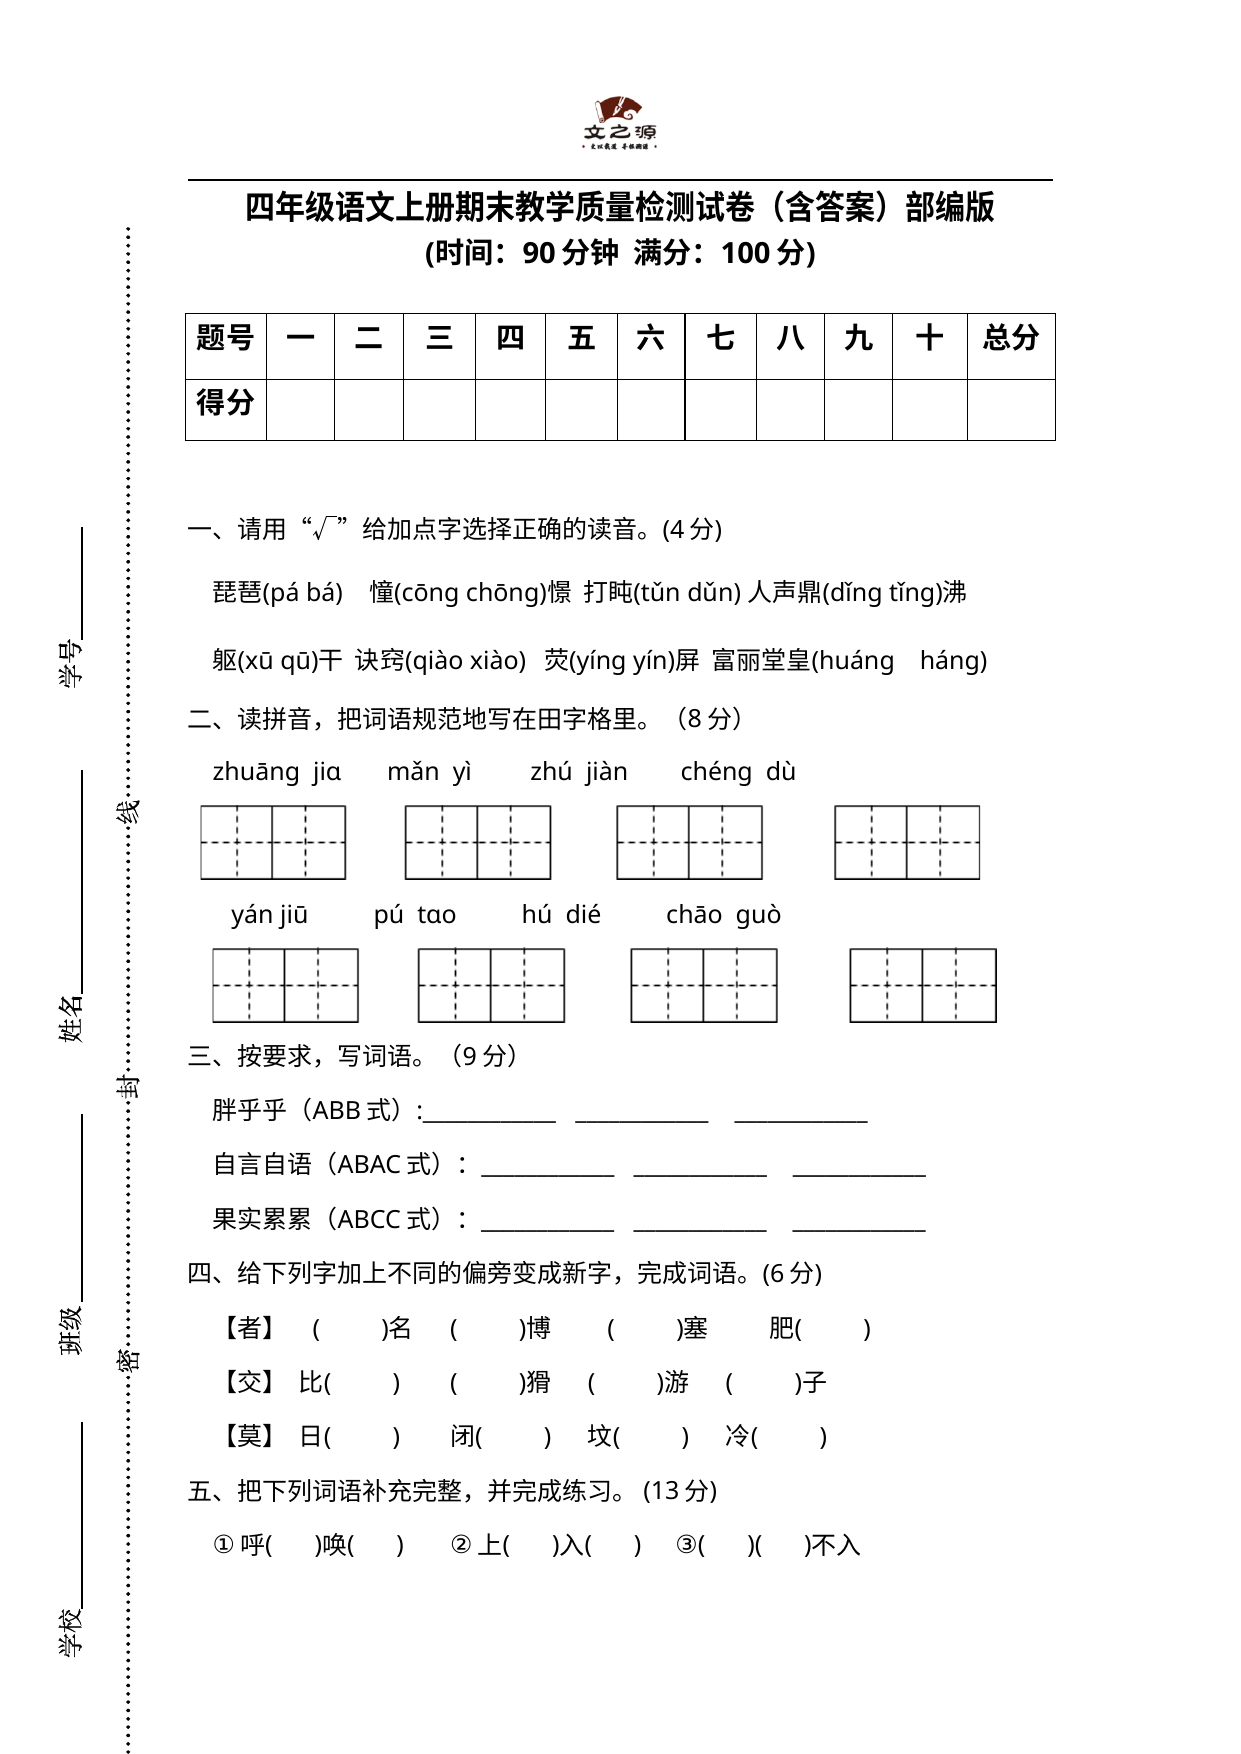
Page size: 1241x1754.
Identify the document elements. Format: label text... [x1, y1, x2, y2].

table_header 题号 [186, 314, 266, 379]
picture [212, 947, 997, 1023]
text 自言自语（ABAC式）：____________ ____________ ____________ [187, 1145, 1053, 1181]
text 四年级语文上册期末教学质量检测试卷（含答案）部编版 [187, 181, 1053, 229]
table_header 四 [476, 314, 545, 379]
table_cell [618, 380, 684, 440]
text 四、给下列字加上不同的偏旁变成新字，完成词语。(6分) [187, 1254, 1053, 1290]
text 【莫】 日( ) 闭( ) 坟( ) 冷( ) [187, 1417, 1053, 1453]
text (时间：90分钟 满分：100分) [187, 229, 1053, 272]
text zhuāng jiɑ mǎn yì zhú jiàn chéng dù [187, 754, 1053, 788]
text 【者】 ( )名 ( )博 ( )塞 肥( ) [187, 1308, 1053, 1344]
table_cell [825, 380, 892, 440]
picture [543, 73, 698, 178]
text 三、按要求，写词语。（9分） [187, 1036, 1053, 1072]
table_header 一 [267, 314, 334, 379]
table_header 八 [757, 314, 824, 379]
table_header 九 [825, 314, 892, 379]
table_cell [476, 380, 545, 440]
table_header 二 [335, 314, 403, 379]
text ①呼( )唤( ) ②上( )入( ) ③( )( )不入 [187, 1526, 1053, 1562]
table_cell [893, 380, 967, 440]
text 琵琶(pá bá) 憧(cōng chōng)憬 打盹(tǔn dǔn) 人声鼎(dǐng tǐng)沸 [187, 564, 1053, 609]
table_header 总分 [968, 314, 1055, 379]
picture [200, 805, 981, 880]
text yán jiū pú tɑo hú dié chāo guò [187, 897, 1053, 931]
table_header 七 [686, 314, 756, 379]
table_header 五 [546, 314, 617, 379]
text 躯(xū qū)干 诀窍(qiào xiào) 荧(yíng yín)屏 富丽堂皇(huáng háng) [187, 632, 1053, 677]
table_cell [335, 380, 403, 440]
text 一、请用“√”给加点字选择正确的读音。(4分) [187, 509, 1053, 546]
table_header 三 [404, 314, 475, 379]
text 【交】 比( ) ( )猾 ( )游 ( )子 [187, 1362, 1053, 1399]
table_cell [546, 380, 617, 440]
text 五、把下列词语补充完整，并完成练习。 (13分) [187, 1471, 1053, 1507]
table_cell [757, 380, 824, 440]
table_cell [404, 380, 475, 440]
table_cell [686, 380, 756, 440]
table_cell [968, 380, 1055, 440]
table_header 十 [893, 314, 967, 379]
table_header 六 [618, 314, 684, 379]
table_cell [267, 380, 334, 440]
text 胖乎乎（ABB式）:____________ ____________ ____________ [187, 1091, 1053, 1127]
table_cell 得分 [186, 380, 266, 440]
list 读拼音，把词语规范地写在田字格里。（8分） [187, 699, 1053, 736]
text 果实累累（ABCC式）：____________ ____________ ____________ [187, 1199, 1053, 1236]
